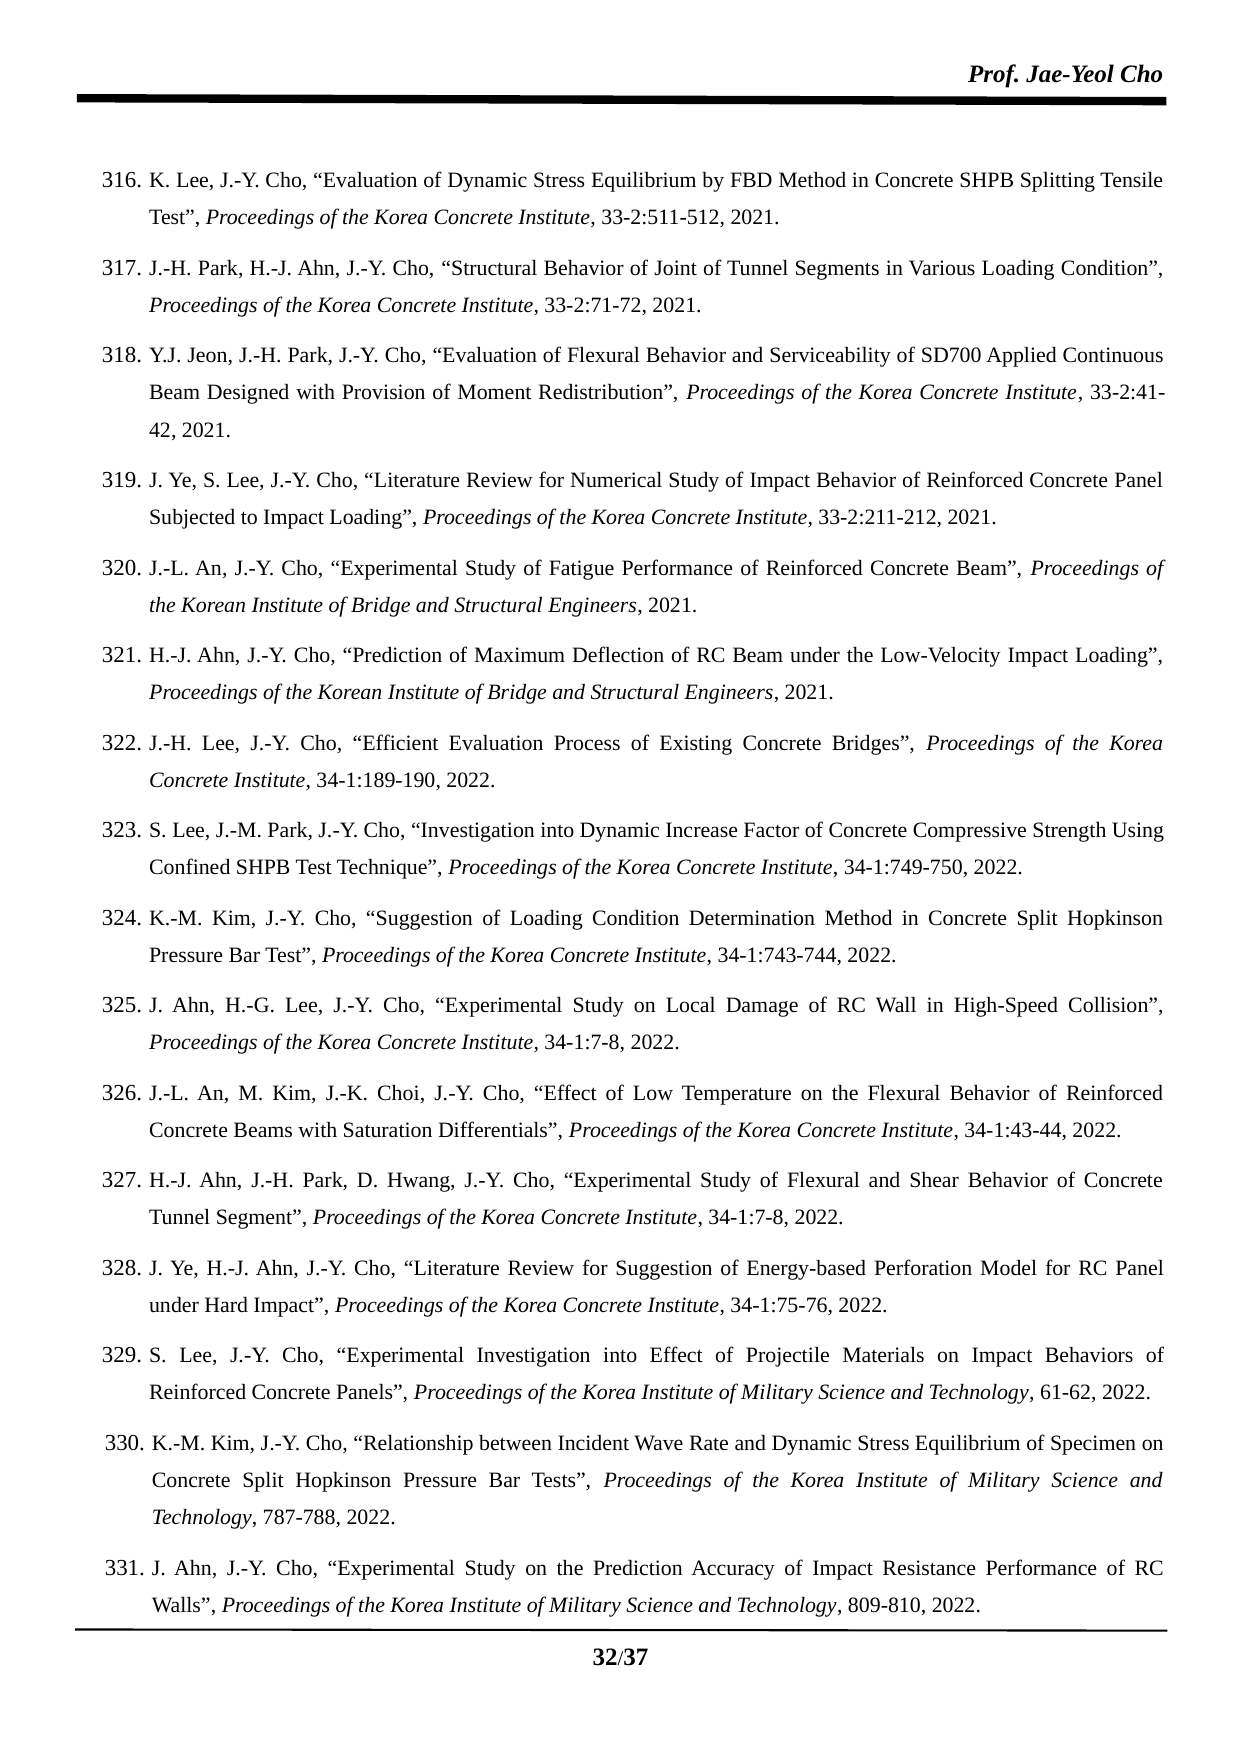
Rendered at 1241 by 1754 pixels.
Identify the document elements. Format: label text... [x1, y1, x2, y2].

list J.-L. An, M. Kim, J.-K. Choi, J.-Y. Cho, “Effect of Low Temperature on the Flexural Behavior of Reinforced Concrete Beams with Saturation Differentials”, Proceedings of the Korea Concrete Institute, 34-1:43-44, 2022. [102, 1073, 1165, 1148]
list J. Ahn, H.-G. Lee, J.-Y. Cho, “Experimental Study on Local Damage of RC Wall in High-Speed Collision”, Proceedings of the Korea Concrete Institute, 34-1:7-8, 2022. [102, 986, 1165, 1061]
list K.-M. Kim, J.-Y. Cho, “Relationship between Incident Wave Rate and Dynamic Stress Equilibrium of Specimen on Concrete Split Hopkinson Pressure Bar Tests”, Proceedings of the Korea Institute of Military Science and Technology, 787-788, 2022. [104, 1423, 1165, 1536]
list S. Lee, J.-Y. Cho, “Experimental Investigation into Effect of Projectile Materials on Impact Behaviors of Reinforced Concrete Panels”, Proceedings of the Korea Institute of Military Science and Technology, 61-62, 2022. [102, 1336, 1165, 1411]
list S. Lee, J.-M. Park, J.-Y. Cho, “Investigation into Dynamic Increase Factor of Concrete Compressive Strength Using Confined SHPB Test Technique”, Proceedings of the Korea Concrete Institute, 34-1:749-750, 2022. [102, 811, 1165, 886]
list J.-H. Lee, J.-Y. Cho, “Efficient Evaluation Process of Existing Concrete Bridges”, Proceedings of the Korea Concrete Institute, 34-1:189-190, 2022. [102, 723, 1165, 798]
list J. Ye, S. Lee, J.-Y. Cho, “Literature Review for Numerical Study of Impact Behavior of Reinforced Concrete Panel Subjected to Impact Loading”, Proceedings of the Korea Concrete Institute, 33-2:211-212, 2021. [102, 461, 1165, 536]
list H.-J. Ahn, J.-Y. Cho, “Prediction of Maximum Deflection of RC Beam under the Low-Velocity Impact Loading”, Proceedings of the Korean Institute of Bridge and Structural Engineers, 2021. [102, 636, 1165, 711]
list K.-M. Kim, J.-Y. Cho, “Suggestion of Loading Condition Determination Method in Concrete Split Hopkinson Pressure Bar Test”, Proceedings of the Korea Concrete Institute, 34-1:743-744, 2022. [102, 898, 1165, 973]
list H.-J. Ahn, J.-H. Park, D. Hwang, J.-Y. Cho, “Experimental Study of Flexural and Shear Behavior of Concrete Tunnel Segment”, Proceedings of the Korea Concrete Institute, 34-1:7-8, 2022. [102, 1161, 1165, 1236]
list Y.J. Jeon, J.-H. Park, J.-Y. Cho, “Evaluation of Flexural Behavior and Serviceability of SD700 Applied Continuous Beam Designed with Provision of Moment Redistribution”, Proceedings of the Korea Concrete Institute, 33-2:41-42, 2021. [102, 336, 1165, 448]
list J.-H. Park, H.-J. Ahn, J.-Y. Cho, “Structural Behavior of Joint of Tunnel Segments in Various Loading Condition”, Proceedings of the Korea Concrete Institute, 33-2:71-72, 2021. [102, 248, 1165, 323]
list J.-L. An, J.-Y. Cho, “Experimental Study of Fatigue Performance of Reinforced Concrete Beam”, Proceedings of the Korean Institute of Bridge and Structural Engineers, 2021. [102, 548, 1165, 623]
list J. Ahn, J.-Y. Cho, “Experimental Study on the Prediction Accuracy of Impact Resistance Performance of RC Walls”, Proceedings of the Korea Institute of Military Science and Technology, 809-810, 2022. [104, 1548, 1165, 1623]
list J. Ye, H.-J. Ahn, J.-Y. Cho, “Literature Review for Suggestion of Energy-based Perforation Model for RC Panel under Hard Impact”, Proceedings of the Korea Concrete Institute, 34-1:75-76, 2022. [102, 1248, 1165, 1323]
list K. Lee, J.-Y. Cho, “Evaluation of Dynamic Stress Equilibrium by FBD Method in Concrete SHPB Splitting Tensile Test”, Proceedings of the Korea Concrete Institute, 33-2:511-512, 2021. [102, 161, 1165, 236]
